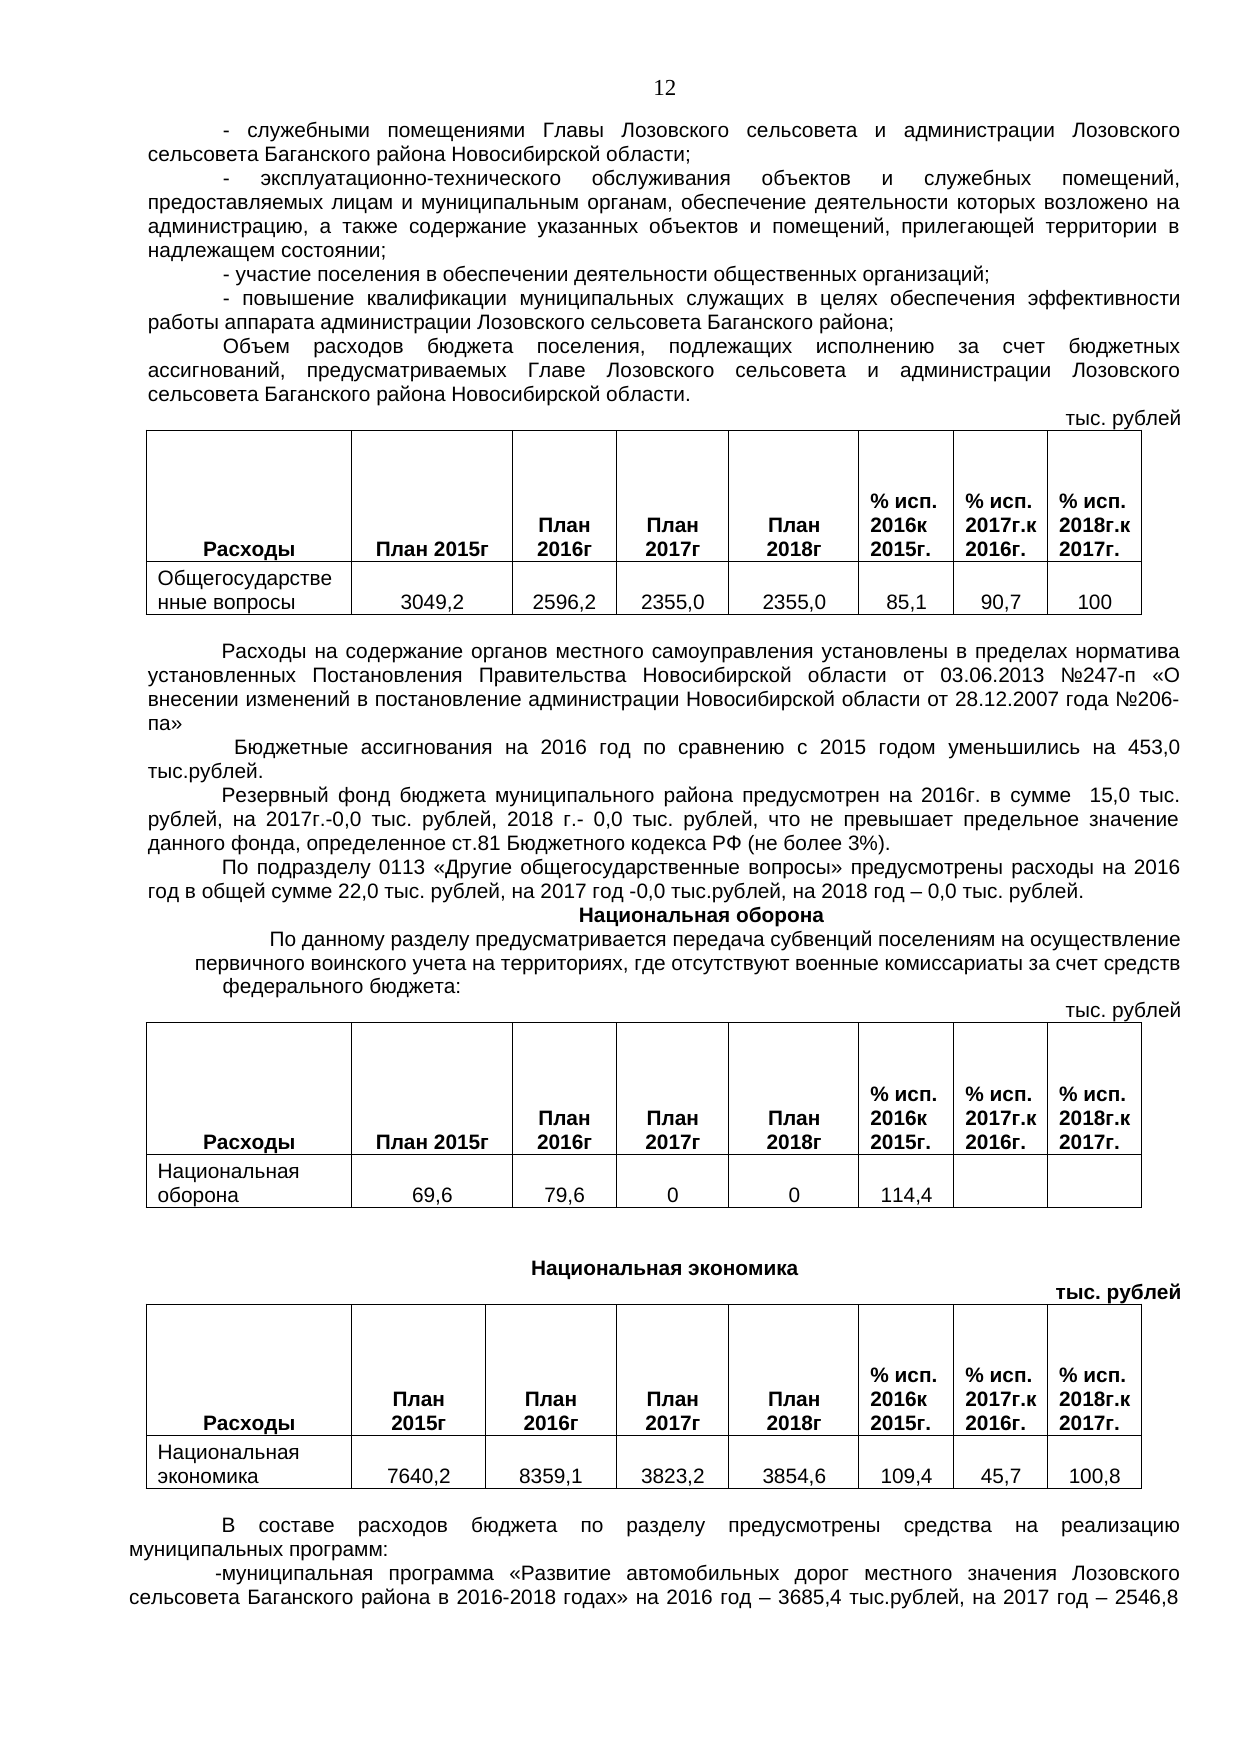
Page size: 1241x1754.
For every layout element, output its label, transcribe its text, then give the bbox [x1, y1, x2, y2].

table_header % исп. 2016к 2015г. [859, 431, 953, 561]
text По данному разделу предусматривается передача субвенций поселениям на осуществление первичного воинского учета на территориях, где отсутствуют военные комиссариаты за счет средств федерального бюджета: тыс. рублей [148, 926, 1181, 1022]
text Национальная экономика [148, 1256, 1181, 1279]
table_header План 2015г [352, 431, 512, 561]
table_header План 2017г [617, 1305, 728, 1435]
text - служебными помещениями Главы Лозовского сельсовета и администрации Лозовского сельсовета Баганского района Новосибирской области; [148, 118, 1181, 166]
table_header План 2017г [617, 431, 728, 561]
table_header % исп. 2016к 2015г. [859, 1023, 953, 1153]
text - повышение квалификации муниципальных служащих в целях обеспечения эффективности работы аппарата администрации Лозовского сельсовета Баганского района; [148, 286, 1181, 334]
table_cell 79,6 [513, 1155, 616, 1207]
table_header % исп. 2016к 2015г. [859, 1305, 953, 1435]
text Бюджетные ассигнования на 2016 год по сравнению с 2015 годом уменьшились на 453,0 тыс.рублей. [148, 735, 1181, 783]
table_cell 100 [1048, 562, 1141, 614]
table_header % исп. 2017г.к 2016г. [954, 1305, 1047, 1435]
table_header План 2015г [352, 1305, 485, 1435]
table_cell Национальная оборона [147, 1155, 351, 1207]
table_header План 2016г [513, 1023, 616, 1153]
text Резервный фонд бюджета муниципального района предусмотрен на 2016г. в сумме 15,0 тыс. рублей, на 2017г.-0,0 тыс. рублей, 2018 г.- 0,0 тыс. рублей, что не превышает предельное значение данного фонда, определенное ст.81 Бюджетного кодекса РФ (не более 3%). [148, 783, 1181, 854]
text По подразделу 0113 «Другие общегосударственные вопросы» предусмотрены расходы на 2016 год в общей сумме 22,0 тыс. рублей, на 2017 год -0,0 тыс.рублей, на 2018 год – 0,0 тыс. рублей. [148, 854, 1181, 902]
text - участие поселения в обеспечении деятельности общественных организаций; [148, 262, 1181, 286]
text Объем расходов бюджета поселения, подлежащих исполнению за счет бюджетных ассигнований, предусматриваемых Главе Лозовского сельсовета и администрации Лозовского сельсовета Баганского района Новосибирской области. [148, 334, 1181, 406]
table_header План 2015г [352, 1023, 512, 1153]
table_header Расходы [147, 1023, 351, 1153]
table_cell 3823,2 [617, 1436, 728, 1488]
table_cell 7640,2 [352, 1436, 485, 1488]
table_header % исп. 2017г.к 2016г. [954, 1023, 1047, 1153]
text В составе расходов бюджета по разделу предусмотрены средства на реализацию муниципальных программ: [110, 1513, 1181, 1561]
table_header План 2018г [729, 431, 858, 561]
table_header % исп. 2018г.к 2017г. [1048, 1023, 1141, 1153]
table_cell 45,7 [954, 1436, 1047, 1488]
table_header Расходы [147, 431, 351, 561]
table_header План 2016г [486, 1305, 616, 1435]
table_cell 3049,2 [352, 562, 512, 614]
text - эксплуатационно-технического обслуживания объектов и служебных помещений, предоставляемых лицам и муниципальным органам, обеспечение деятельности которых возложено на администрацию, а также содержание указанных объектов и помещений, прилегающей территории в надлежащем состоянии; [148, 166, 1181, 262]
table_cell 3854,6 [729, 1436, 858, 1488]
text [129, 1561, 1181, 1609]
table_cell 85,1 [859, 562, 953, 614]
table_header % исп. 2018г.к 2017г. [1048, 1305, 1141, 1435]
table_cell [1048, 1155, 1141, 1207]
table_cell 8359,1 [486, 1436, 616, 1488]
table_cell 2596,2 [513, 562, 616, 614]
text тыс. рублей [148, 1279, 1181, 1303]
table_header % исп. 2018г.к 2017г. [1048, 431, 1141, 561]
table_cell 69,6 [352, 1155, 512, 1207]
table_header План 2018г [729, 1305, 858, 1435]
table_header План 2018г [729, 1023, 858, 1153]
table_cell Общегосударственные вопросы [147, 562, 351, 614]
table_cell 90,7 [954, 562, 1047, 614]
text тыс. рублей [148, 406, 1181, 429]
table_cell 0 [617, 1155, 728, 1207]
text Расходы на содержание органов местного самоуправления установлены в пределах норматива установленных Постановления Правительства Новосибирской области от 03.06.2013 №247-п «О внесении изменений в постановление администрации Новосибирской области от 28.12.2007 года №206-па» [148, 639, 1181, 735]
table_header План 2016г [513, 431, 616, 561]
table_cell Национальная экономика [147, 1436, 351, 1488]
table_cell [954, 1155, 1047, 1207]
table_cell 2355,0 [729, 562, 858, 614]
table_header План 2017г [617, 1023, 728, 1153]
table_cell 100,8 [1048, 1436, 1141, 1488]
text Национальная оборона [148, 902, 1181, 926]
table_cell 2355,0 [617, 562, 728, 614]
table_header % исп. 2017г.к 2016г. [954, 431, 1047, 561]
table_cell 114,4 [859, 1155, 953, 1207]
table_cell 0 [729, 1155, 858, 1207]
table_header Расходы [147, 1305, 351, 1435]
table_cell 109,4 [859, 1436, 953, 1488]
